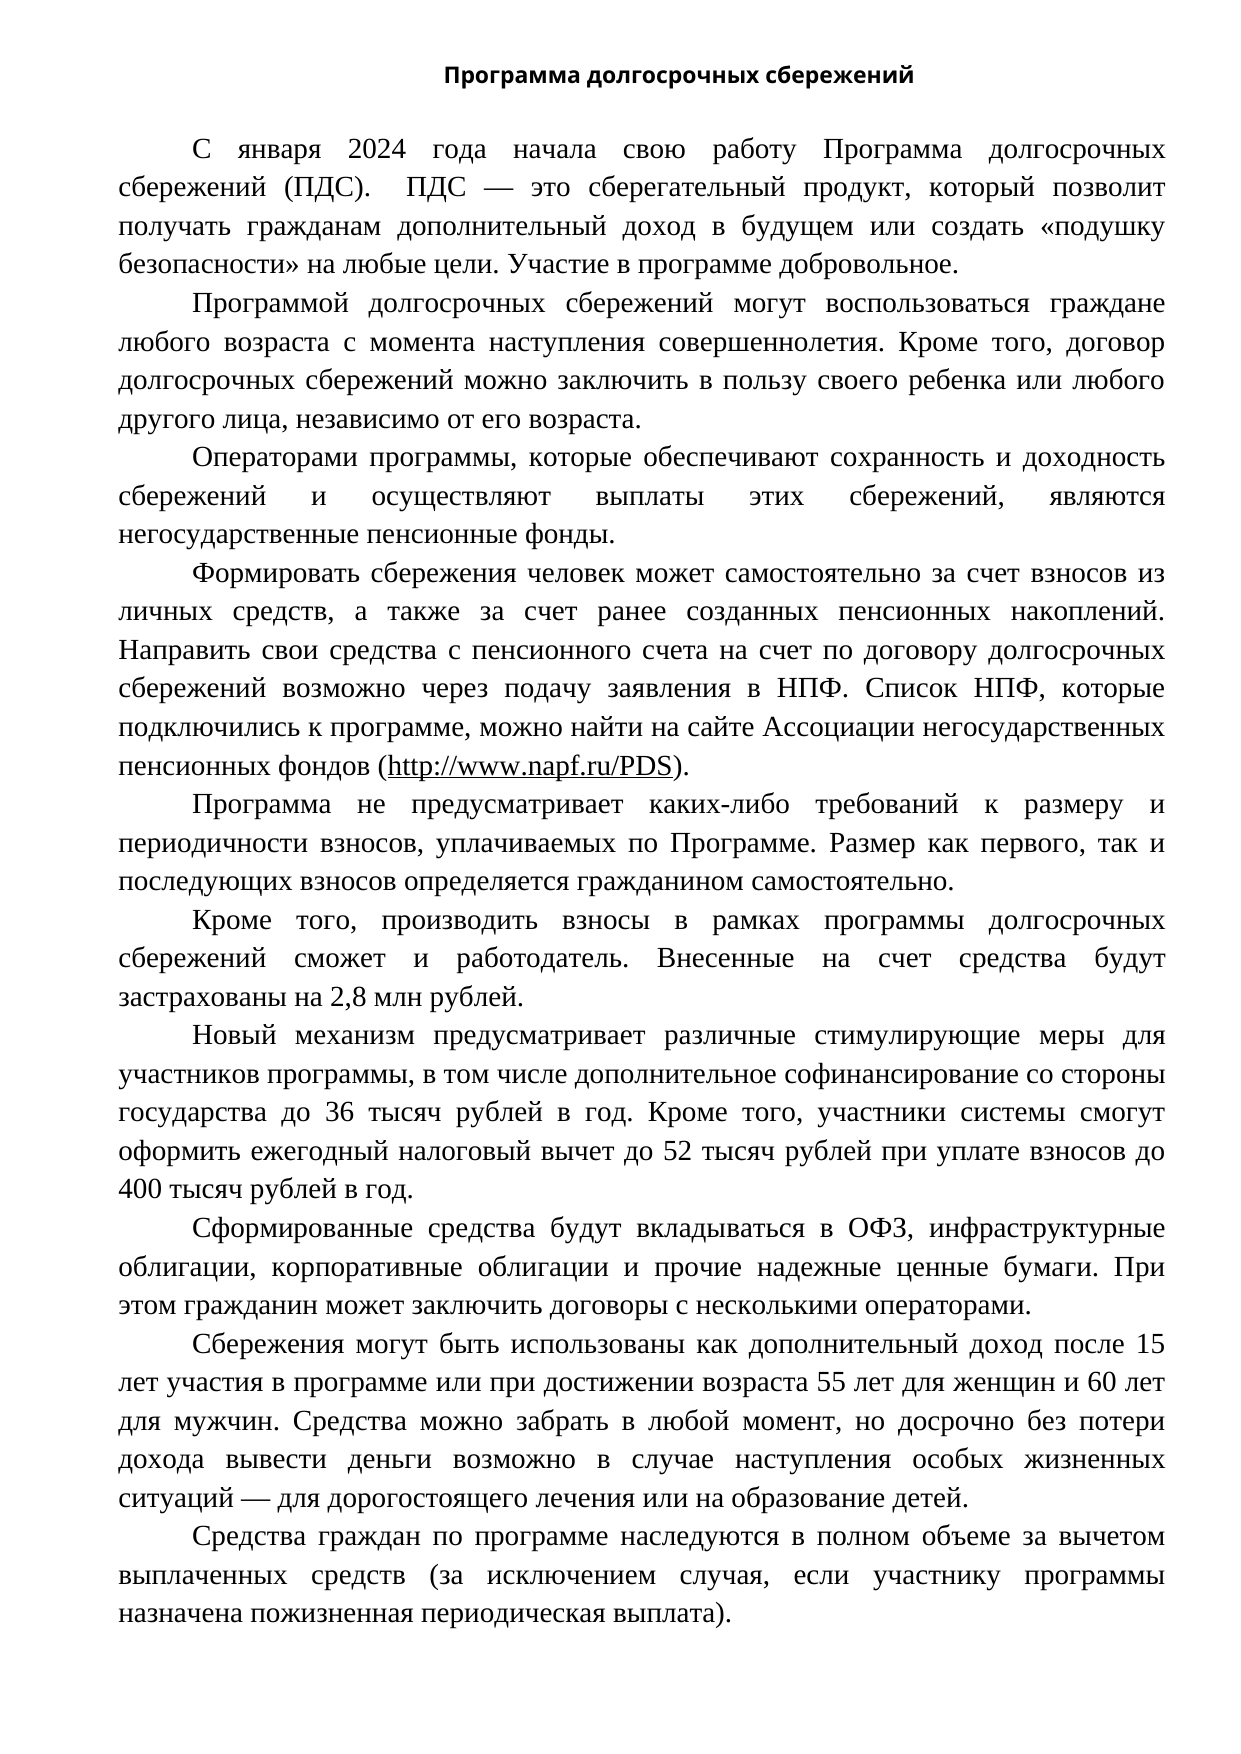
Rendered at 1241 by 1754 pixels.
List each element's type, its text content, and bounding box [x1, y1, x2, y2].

text Программа не предусматривает каких-либо требований к размеру и периодичности взносов, уплачиваемых по Программе. Размер как первого, так и последующих взносов определяется гражданином самостоятельно. [118, 786, 1166, 897]
text Программа долгосрочных сбережений [118, 59, 1166, 90]
text Сбережения могут быть использованы как дополнительный доход после 15 лет участия в программе или при достижении возраста 55 лет для женщин и 60 лет для мужчин. Средства можно забрать в любой момент, но досрочно без потери дохода вывести деньги возможно в случае наступления особых жизненных ситуаций — для дорогостоящего лечения или на образование детей. [118, 1326, 1166, 1513]
text Средства граждан по программе наследуются в полном объеме за вычетом выплаченных средств (за исключением случая, если участнику программы назначена пожизненная периодическая выплата). [118, 1518, 1166, 1629]
text Операторами программы, которые обеспечивают сохранность и доходность сбережений и осуществляют выплаты этих сбережений, являются негосударственные пенсионные фонды. [118, 439, 1166, 550]
text Кроме того, производить взносы в рамках программы долгосрочных сбережений сможет и работодатель. Внесенные на счет средства будут застрахованы на 2,8 млн рублей. [118, 902, 1166, 1012]
text Программой долгосрочных сбережений могут воспользоваться граждане любого возраста с момента наступления совершеннолетия. Кроме того, договор долгосрочных сбережений можно заключить в пользу своего ребенка или любого другого лица, независимо от его возраста. [118, 285, 1166, 434]
text Сформированные средства будут вкладываться в ОФЗ, инфраструктурные облигации, корпоративные облигации и прочие надежные ценные бумаги. При этом гражданин может заключить договоры с несколькими операторами. [118, 1210, 1166, 1321]
text Новый механизм предусматривает различные стимулирующие меры для участников программы, в том числе дополнительное софинансирование со стороны государства до 36 тысяч рублей в год. Кроме того, участники системы смогут оформить ежегодный налоговый вычет до 52 тысяч рублей при уплате взносов до 400 тысяч рублей в год. [118, 1017, 1166, 1205]
text Формировать сбережения человек может самостоятельно за счет взносов из личных средств, а также за счет ранее созданных пенсионных накоплений. Направить свои средства с пенсионного счета на счет по договору долгосрочных сбережений возможно через подачу заявления в НПФ. Список НПФ, которые подключились к программе, можно найти на сайте Ассоциации негосударственных пенсионных фондов (http://www.napf.ru/PDS). [118, 555, 1166, 781]
text С января 2024 года начала свою работу Программа долгосрочных сбережений (ПДС). ПДС — это сберегательный продукт, который позволит получать гражданам дополнительный доход в будущем или создать «подушку безопасности» на любые цели. Участие в программе добровольное. [118, 131, 1166, 280]
